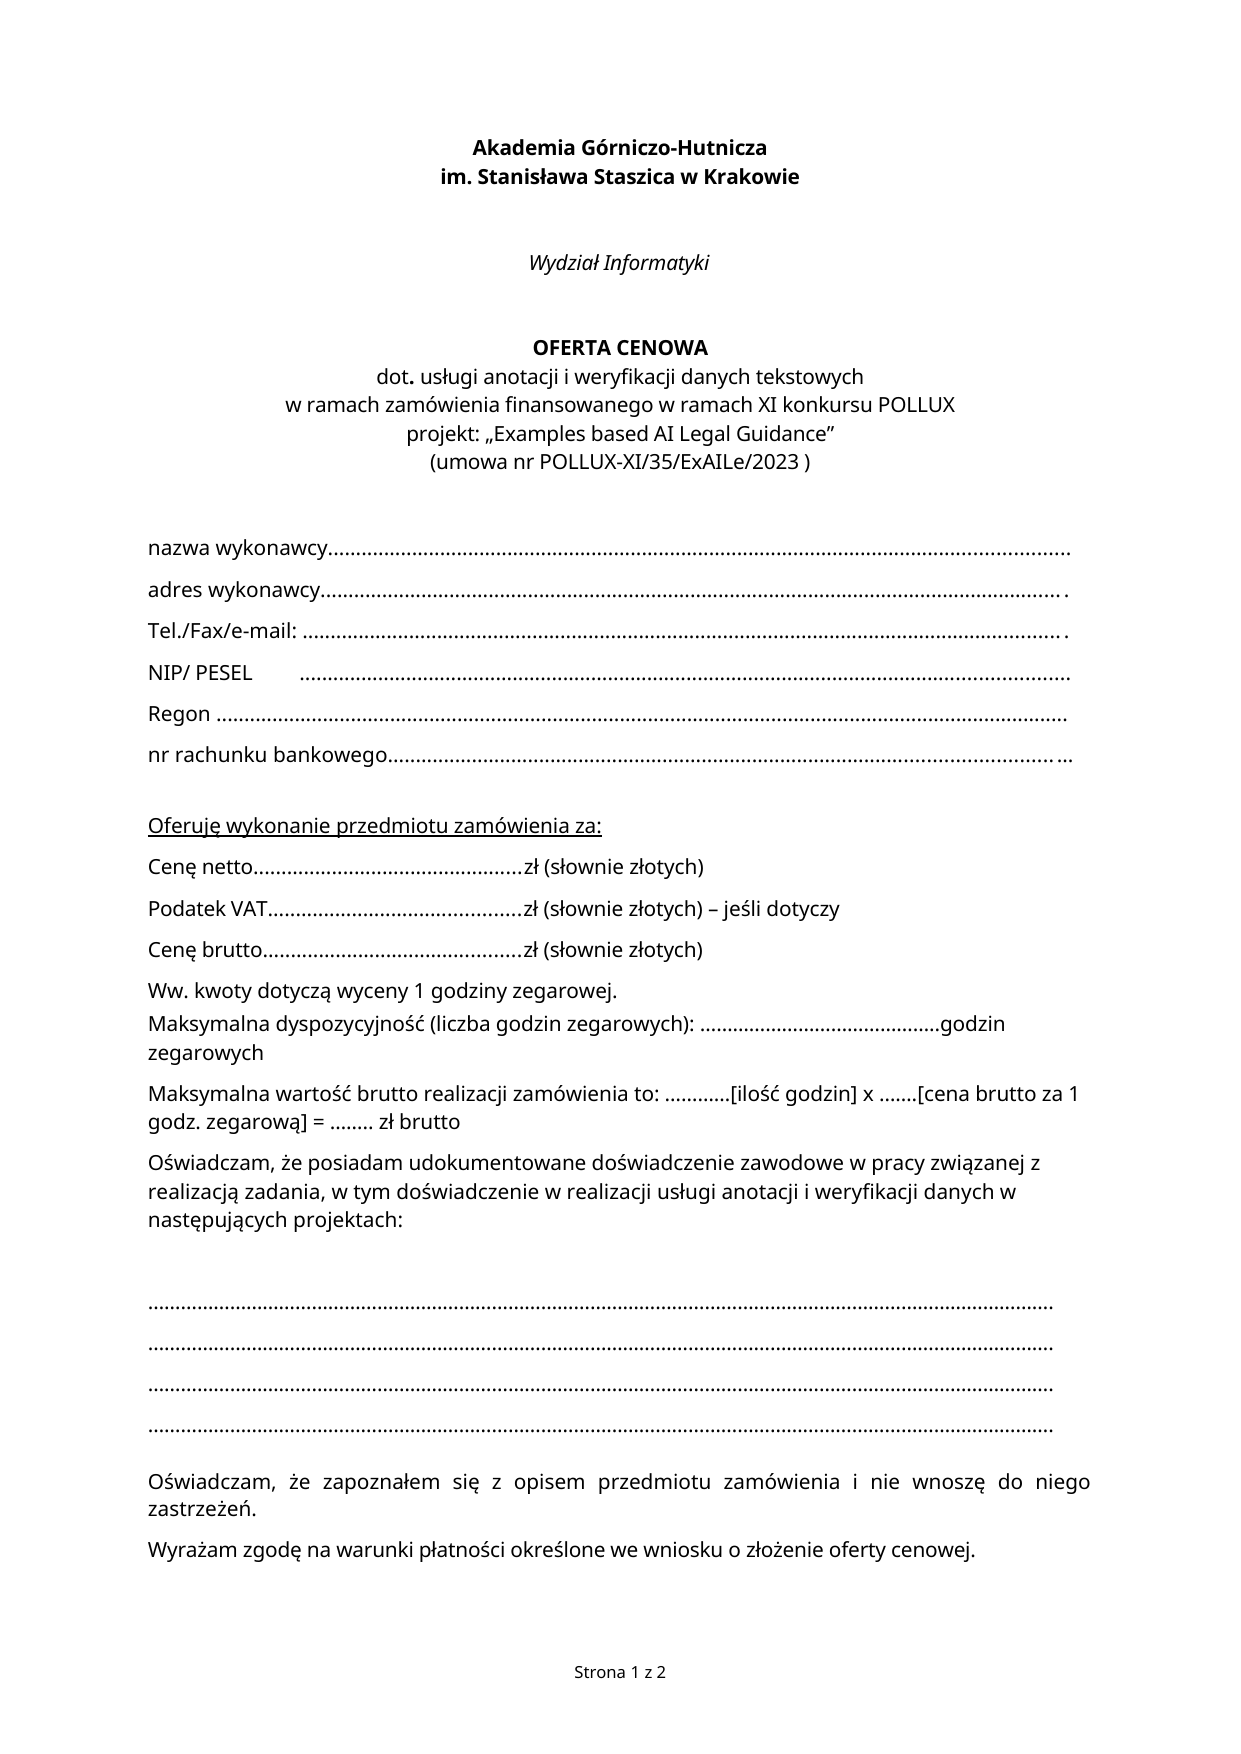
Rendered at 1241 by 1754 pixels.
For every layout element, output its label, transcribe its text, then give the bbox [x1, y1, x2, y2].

text Ww. kwoty dotyczą wyceny 1 godziny zegarowej. [148, 976, 1093, 1004]
text Cenę netto zł (słownie złotych) [148, 852, 1093, 881]
text w ramach zamówienia finansowanego w ramach XI konkursu POLLUX [148, 390, 1093, 418]
text Oświadczam, że zapoznałem się z opisem przedmiotu zamówienia i nie wnoszę do niego zastrzeżeń. [148, 1467, 1093, 1522]
text Tel./Fax/e-mail: . [148, 615, 1093, 644]
text Wydział Informatyki [148, 247, 1093, 276]
text NIP/ PESEL [148, 657, 1093, 686]
text projekt: „Examples based AI Legal Guidance” [148, 418, 1093, 447]
text Maksymalna wartość brutto realizacji zamówienia to: …………[ilość godzin] x …….[cena brutto za 1 godz. zegarową] = …….. zł brutto [148, 1078, 1093, 1135]
text Podatek VAT zł (słownie złotych) – jeśli dotyczy [148, 893, 1093, 922]
text Akademia Górniczo-Hutnicza [148, 133, 1093, 161]
text Oświadczam, że posiadam udokumentowane doświadczenie zawodowe w pracy związanej z realizacją zadania, w tym doświadczenie w realizacji usługi anotacji i weryfikacji danych w następujących projektach: [148, 1148, 1093, 1233]
text …………………………………………………………………………………………………………………………………………………. [148, 1287, 1093, 1316]
text (umowa nr POLLUX-XI/35/ExAILe/2023 ) [148, 447, 1093, 475]
text Cenę brutto zł (słownie złotych) [148, 934, 1093, 963]
text adres wykonawcy . [148, 574, 1093, 603]
text im. Stanisława Staszica w Krakowie [148, 161, 1093, 190]
text Maksymalna dyspozycyjność (liczba godzin zegarowych): ……………………………………..godzin zegarowych [148, 1009, 1093, 1066]
text Oferuję wykonanie przedmiotu zamówienia za: [148, 810, 1093, 839]
text Wyrażam zgodę na warunki płatności określone we wniosku o złożenie oferty cenowej. [148, 1535, 1093, 1563]
text …………………………………………………………………………………………………………………………………………………. [148, 1328, 1093, 1357]
text dot. usługi anotacji i weryfikacji danych tekstowych [148, 361, 1093, 390]
text …………………………………………………………………………………………………………………………………………………. [148, 1410, 1093, 1439]
text nazwa wykonawcy [148, 532, 1093, 561]
text …………………………………………………………………………………………………………………………………………………. [148, 1369, 1093, 1398]
text Regon [148, 698, 1093, 727]
text OFERTA CENOWA [148, 333, 1093, 361]
text nr rachunku bankowego ... [148, 740, 1093, 769]
